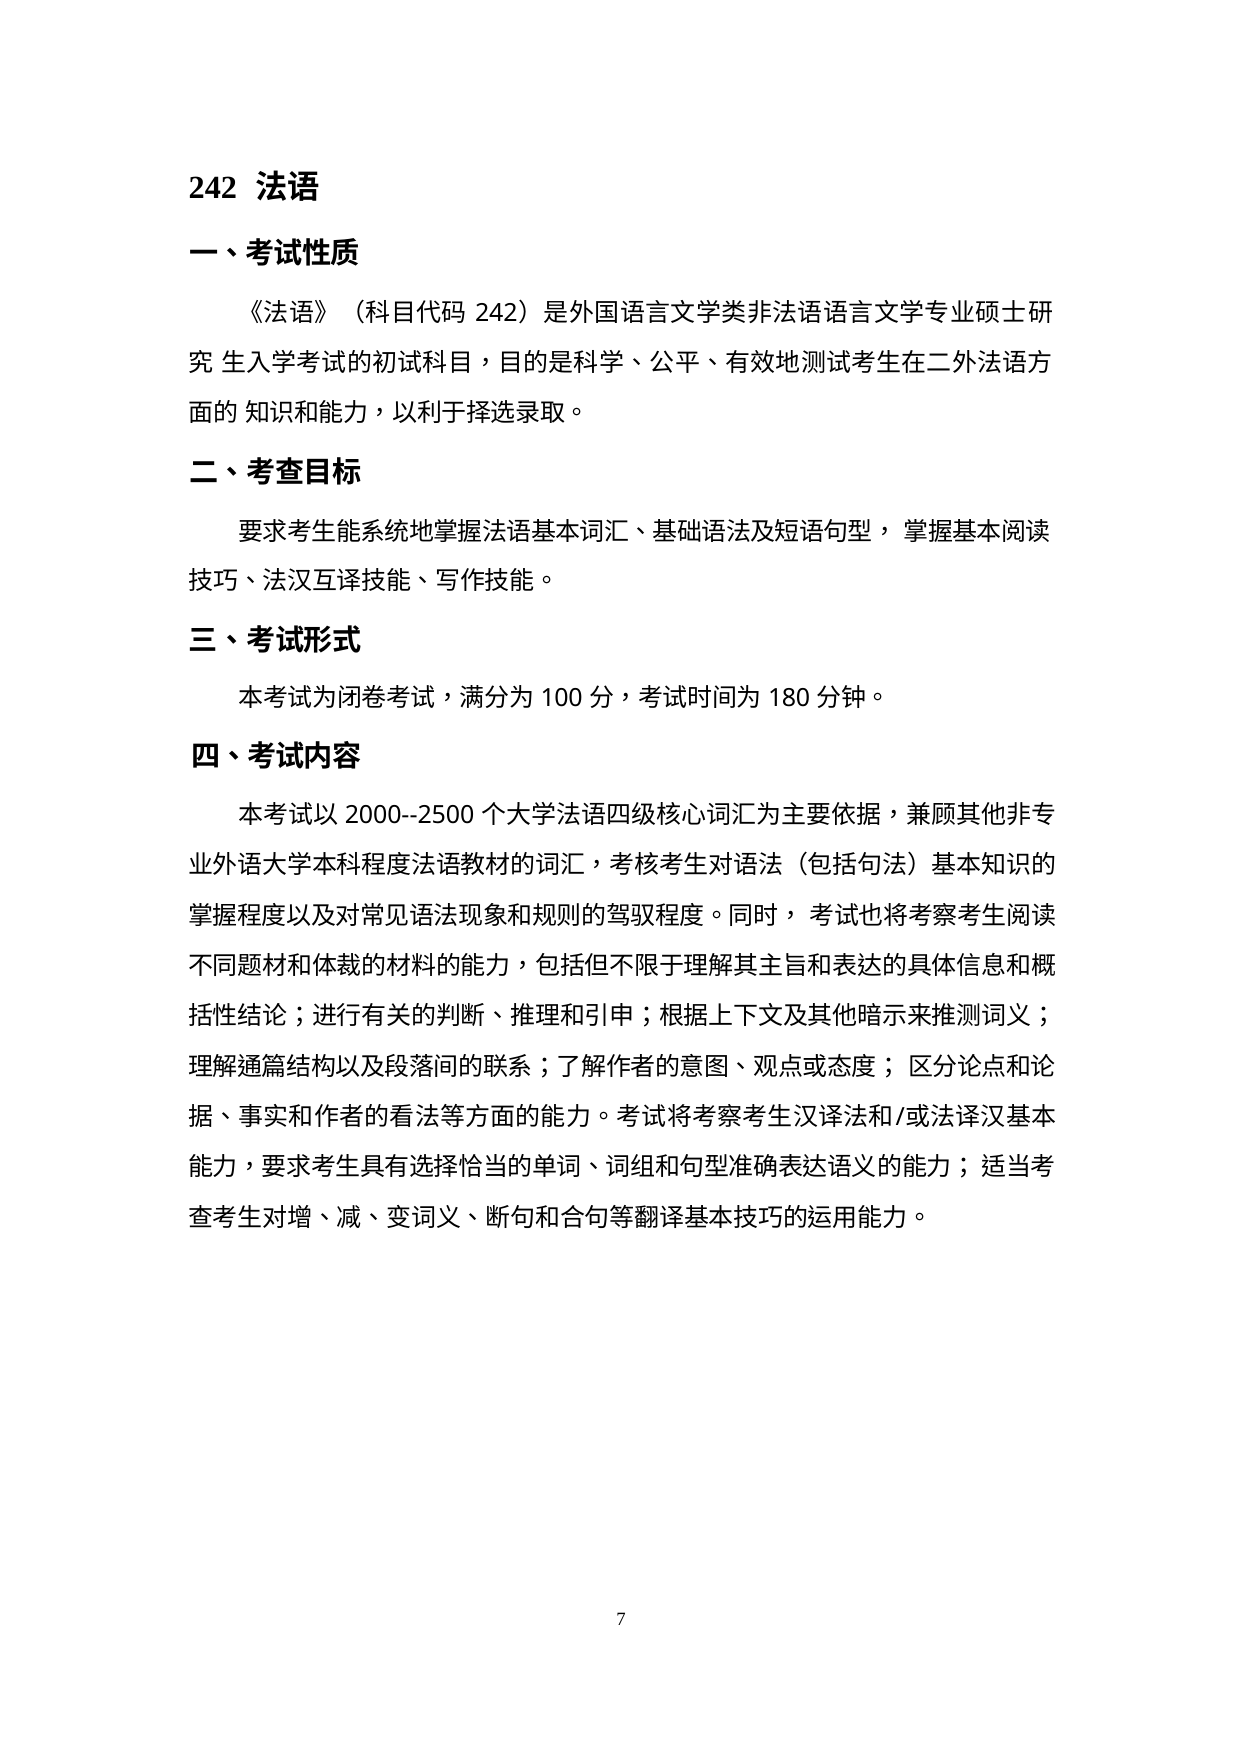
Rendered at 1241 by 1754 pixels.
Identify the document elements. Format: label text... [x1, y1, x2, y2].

text 本考试为闭卷考试，满分为 100 分，考试时间为 180 分钟。 [238, 681, 1056, 712]
text 要求考生能系统地掌握法语基本词汇、基础语法及短语句型， 掌握基本阅读 技巧、法汉互译技能、写作技能。 [188, 514, 1053, 597]
text 三、考试形式 [188, 621, 1056, 657]
text 《法语》（科目代码 242）是外国语言文学类非法语语言文学专业硕士研究 生入学考试的初试科目，目的是科学、公平、有效地测试考生在二外法语方面的 知识和能力，以利于择选录取。 [188, 295, 1053, 428]
text 二、考查目标 [189, 453, 1056, 489]
text 四、考试内容 [191, 737, 1056, 773]
text 一、考试性质 [189, 234, 1056, 271]
text 242 法语 [188, 166, 1056, 207]
text 本考试以 2000--2500 个大学法语四级核心词汇为主要依据，兼顾其他非专 业外语大学本科程度法语教材的词汇，考核考生对语法（包括句法）基本知识的 掌握程度以及对常见语法现象和规则的驾驭程度。同时， 考试也将考察考生阅读 不同题材和体裁的材料的能力，包括但不限于理解其主旨和表达的具体信息和概 括性结论；进行有关的判断、推理和引申；根据上下文及其他暗示来推测词义； 理解通篇结构以及段落间的联系；了解作者的意图、观点或态度； 区分论点和论 据、事实和作者的看法等方面的能力。考试将考察考生汉译法和/或法译汉基本 能力，要求考生具有选择恰当的单词、词组和句型准确表达语义的能力； 适当考 查考生对增、减、变词义、断句和合句等翻译基本技巧的运用能力。 [188, 797, 1056, 1233]
